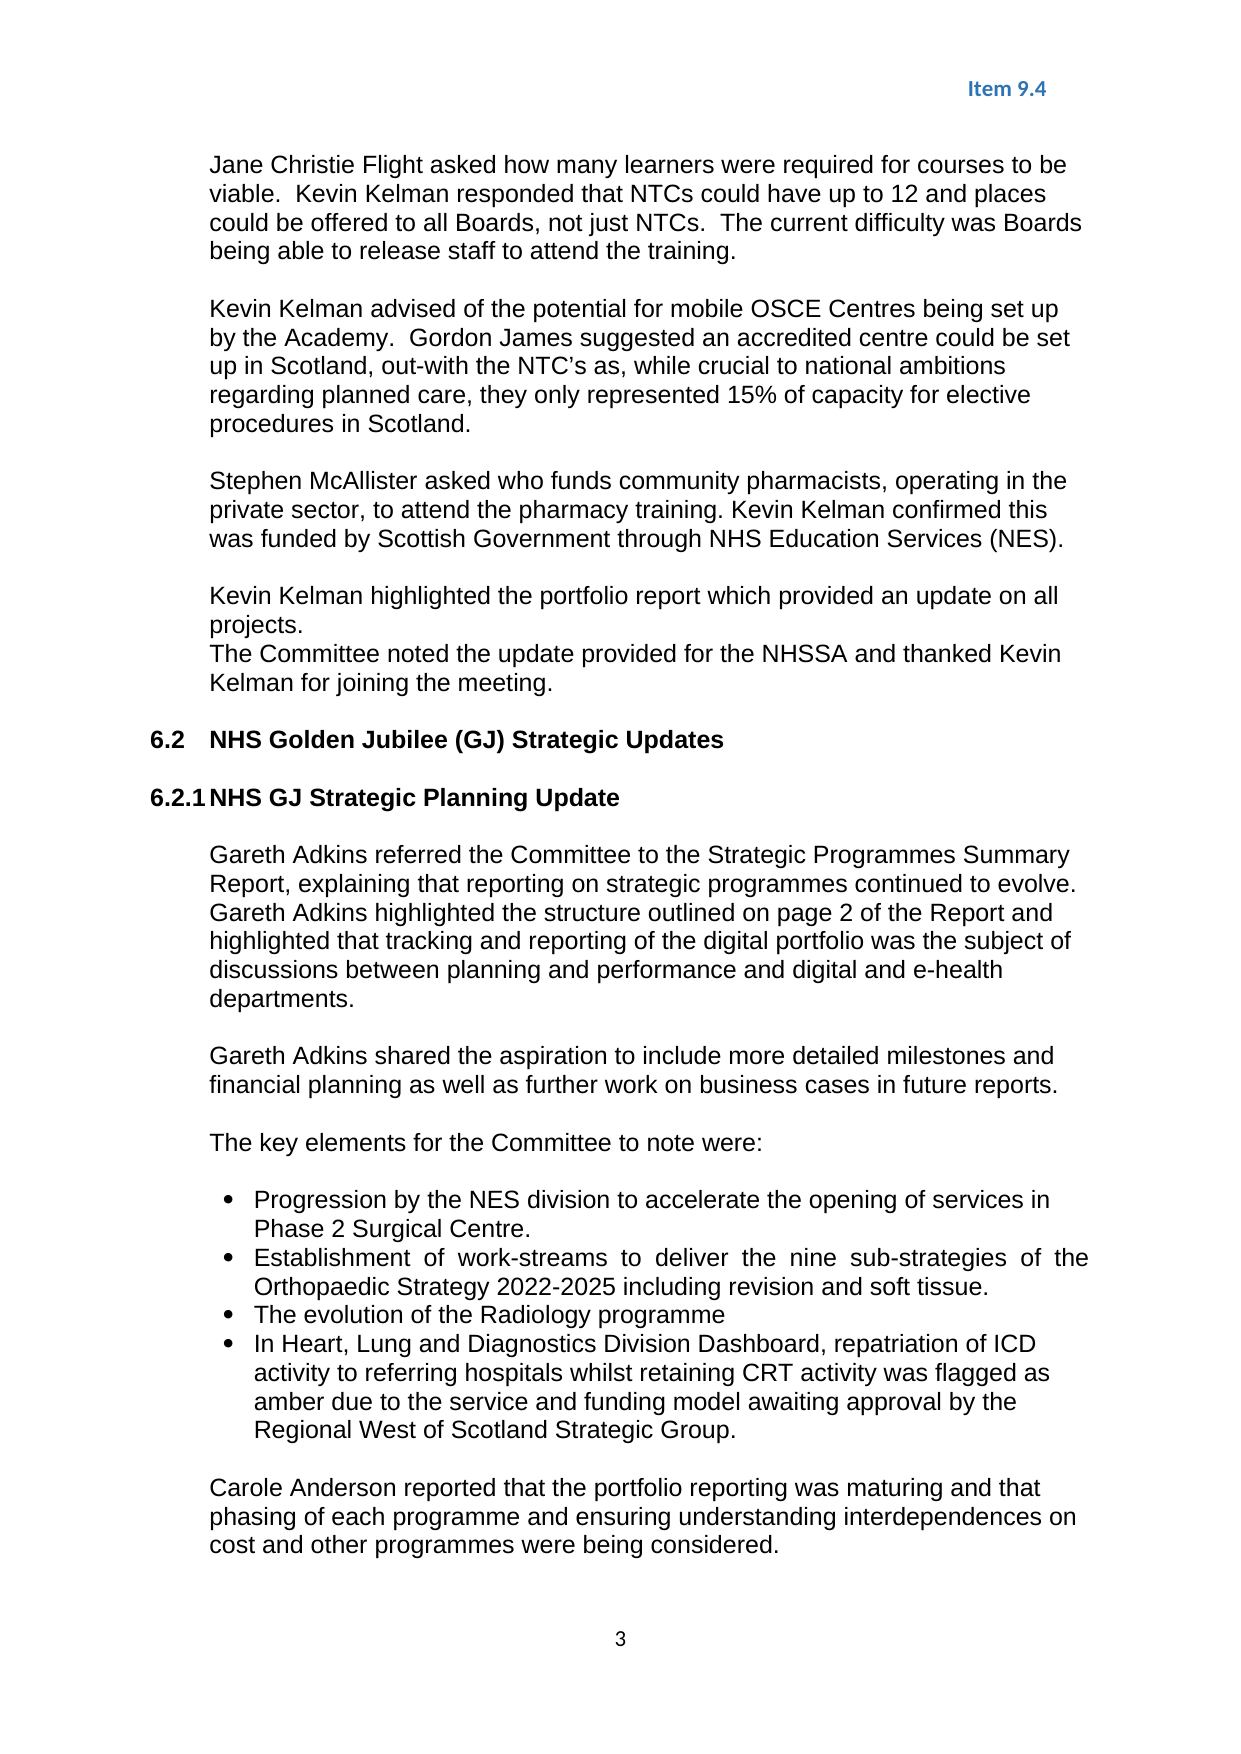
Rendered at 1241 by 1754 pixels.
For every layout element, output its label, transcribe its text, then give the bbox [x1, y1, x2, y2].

list Progression by the NES division to accelerate the opening of services in Phase 2 Surgical Centre. [224, 1185, 1090, 1243]
list Establishment of work-streams to deliver the nine sub-strategies of the Orthopaedic Strategy 2022-2025 including revision and soft tissue. [224, 1243, 1090, 1300]
list The evolution of the Radiology programme [224, 1300, 1090, 1329]
list In Heart, Lung and Diagnostics Division Dashboard, repatriation of ICD activity to referring hospitals whilst retaining CRT activity was flagged as amber due to the service and funding model awaiting approval by the Regional West of Scotland Strategic Group. [224, 1329, 1090, 1444]
text The Committee noted the update provided for the NHSSA and thanked Kevin Kelman for joining the meeting. [209, 639, 1090, 696]
list Carole Anderson reported that the portfolio reporting was maturing and that phasing of each programme and ensuring understanding interdependences on cost and other programmes were being considered. [209, 1473, 1090, 1559]
text Gareth Adkins shared the aspiration to include more detailed milestones and financial planning as well as further work on business cases in future reports. [150, 1041, 1090, 1099]
text Kevin Kelman advised of the potential for mobile OSCE Centres being set up by the Academy. Gordon James suggested an accredited centre could be set up in Scotland, out-with the NTC’s as, while crucial to national ambitions regarding planned care, they only represented 15% of capacity for elective procedures in Scotland. [209, 294, 1090, 437]
text 6.2 NHS Golden Jubilee (GJ) Strategic Updates [150, 725, 1090, 754]
text The key elements for the Committee to note were: [150, 1127, 1090, 1156]
text Jane Christie Flight asked how many learners were required for courses to be viable. Kevin Kelman responded that NTCs could have up to 12 and places could be offered to all Boards, not just NTCs. The current difficulty was Boards being able to release staff to attend the training. [209, 150, 1090, 265]
text Gareth Adkins referred the Committee to the Strategic Programmes Summary Report, explaining that reporting on strategic programmes continued to evolve. Gareth Adkins highlighted the structure outlined on page 2 of the Report and highlighted that tracking and reporting of the digital portfolio was the subject of discussions between planning and performance and digital and e-health departments. [150, 840, 1090, 1012]
text 6.2.1 NHS GJ Strategic Planning Update [150, 782, 1090, 811]
text Stephen McAllister asked who funds community pharmacists, operating in the private sector, to attend the pharmacy training. Kevin Kelman confirmed this was funded by Scottish Government through NHS Education Services (NES). [209, 466, 1090, 552]
text Kevin Kelman highlighted the portfolio report which provided an update on all projects. [209, 581, 1090, 639]
